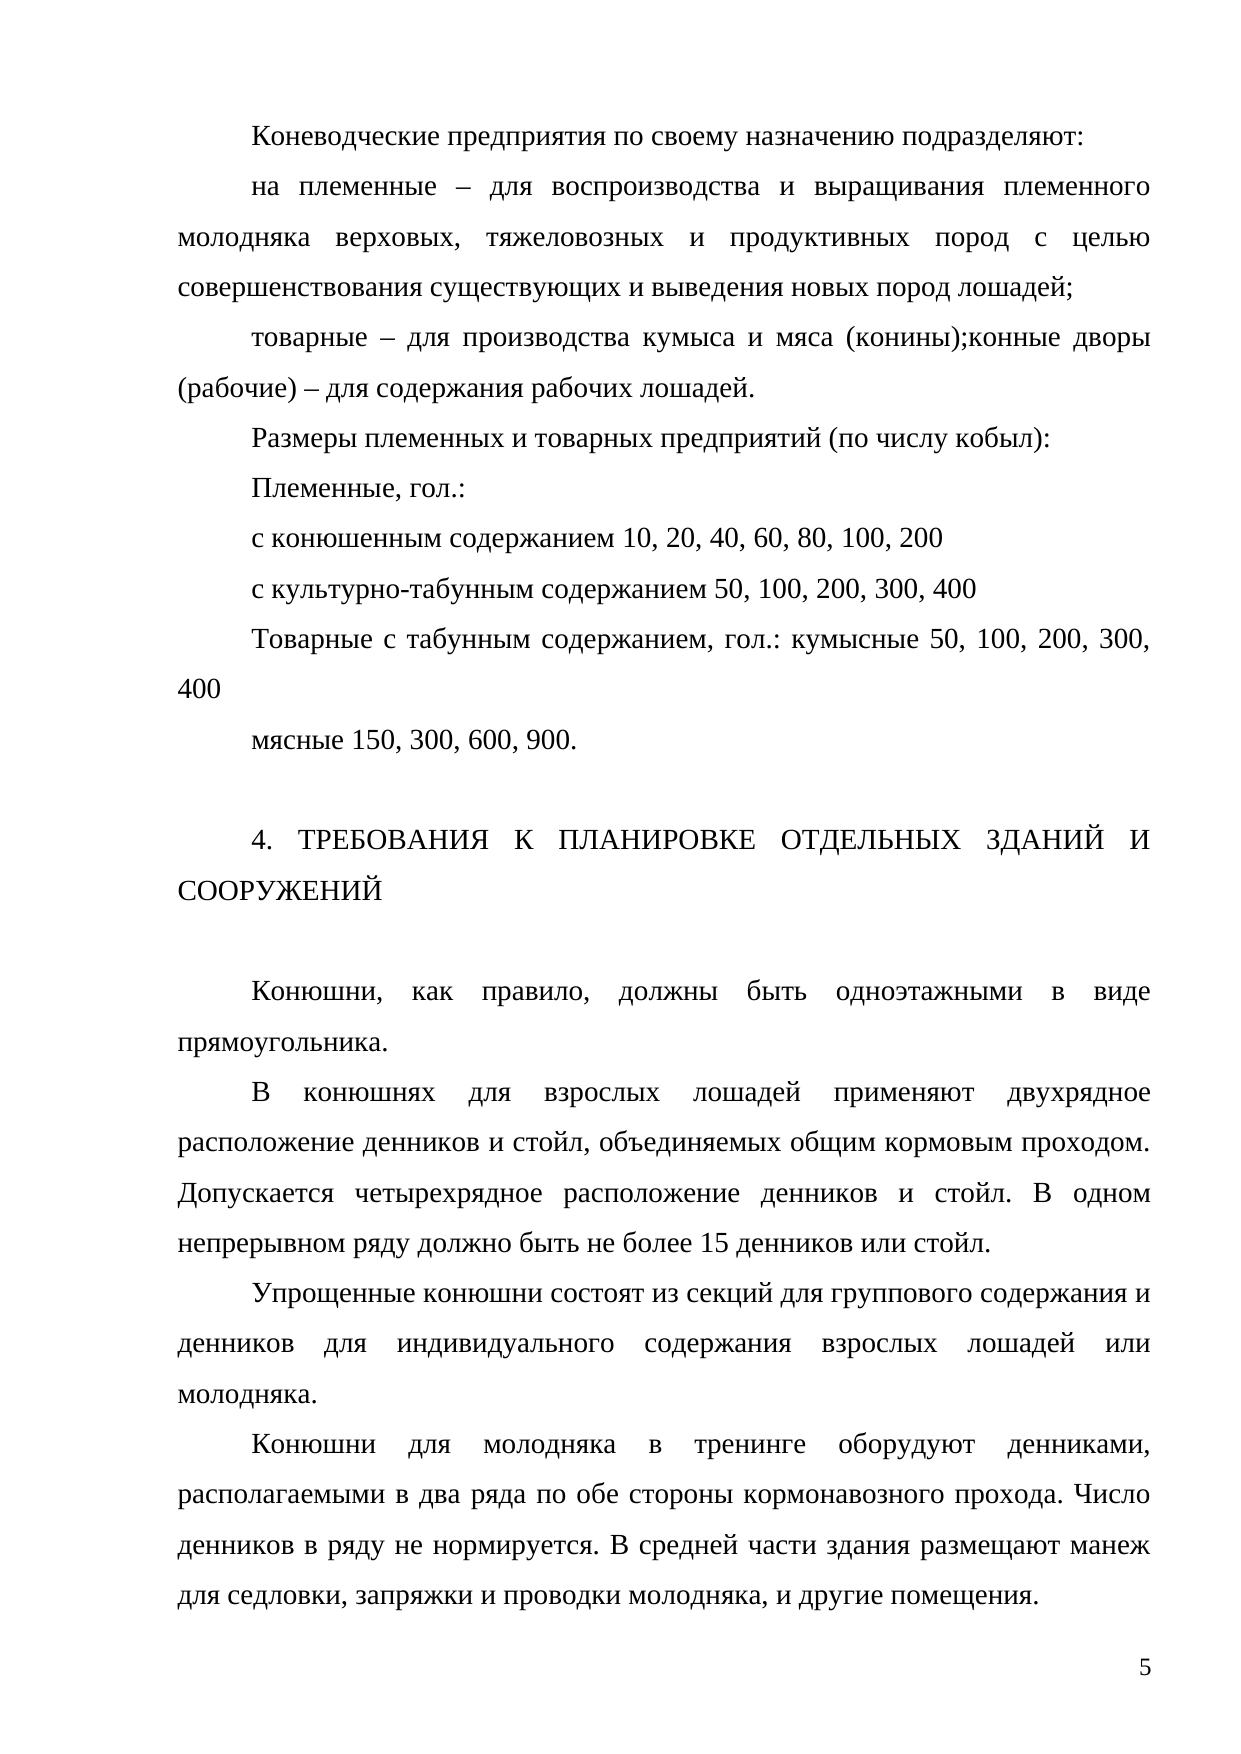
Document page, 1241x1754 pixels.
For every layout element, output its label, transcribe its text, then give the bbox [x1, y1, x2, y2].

text Конюшни, как правило, должны быть одноэтажными в виде прямоугольника. [177, 973, 1152, 1057]
text Коневодческие предприятия по своему назначению подразделяют: [177, 118, 1152, 152]
text Упрощенные конюшни состоят из секций для группового содержания и денников для индивидуального содержания взрослых лошадей или молодняка. [177, 1275, 1152, 1409]
text Товарные с табунным содержанием, гол.: кумысные 50, 100, 200, 300, 400 [177, 621, 1152, 705]
text В конюшнях для взрослых лошадей применяют двухрядное расположение денников и стойл, объединяемых общим кормовым проходом. Допускается четырехрядное расположение денников и стойл. В одном непрерывном ряду должно быть не более 15 денников или стойл. [177, 1074, 1152, 1258]
text 4. Требования к планировке отдельных зданий и сооружений [177, 822, 1152, 906]
text Конюшни для молодняка в тренинге оборудуют денниками, располагаемыми в два ряда по обе стороны кормонавозного прохода. Число денников в ряду не нормируется. В средней части здания размещают манеж для седловки, запряжки и проводки молодняка, и другие помещения. [177, 1426, 1152, 1611]
text мясные 150, 300, 600, 900. [177, 722, 1152, 755]
text с конюшенным содержанием 10, 20, 40, 60, 80, 100, 200 [177, 521, 1152, 554]
text Племенные, гол.: [177, 470, 1152, 504]
text Размеры племенных и товарных предприятий (по числу кобыл): [177, 420, 1152, 453]
text на племенные – для воспроизводства и выращивания племенного молодняка верховых, тяжеловозных и продуктивных пород с целью совершенствования существующих и выведения новых пород лошадей; [177, 168, 1152, 303]
text товарные – для производства кумыса и мяса (конины);конные дворы (рабочие) – для содержания рабочих лошадей. [177, 319, 1152, 403]
text с культурно-табунным содержанием 50, 100, 200, 300, 400 [177, 571, 1152, 604]
